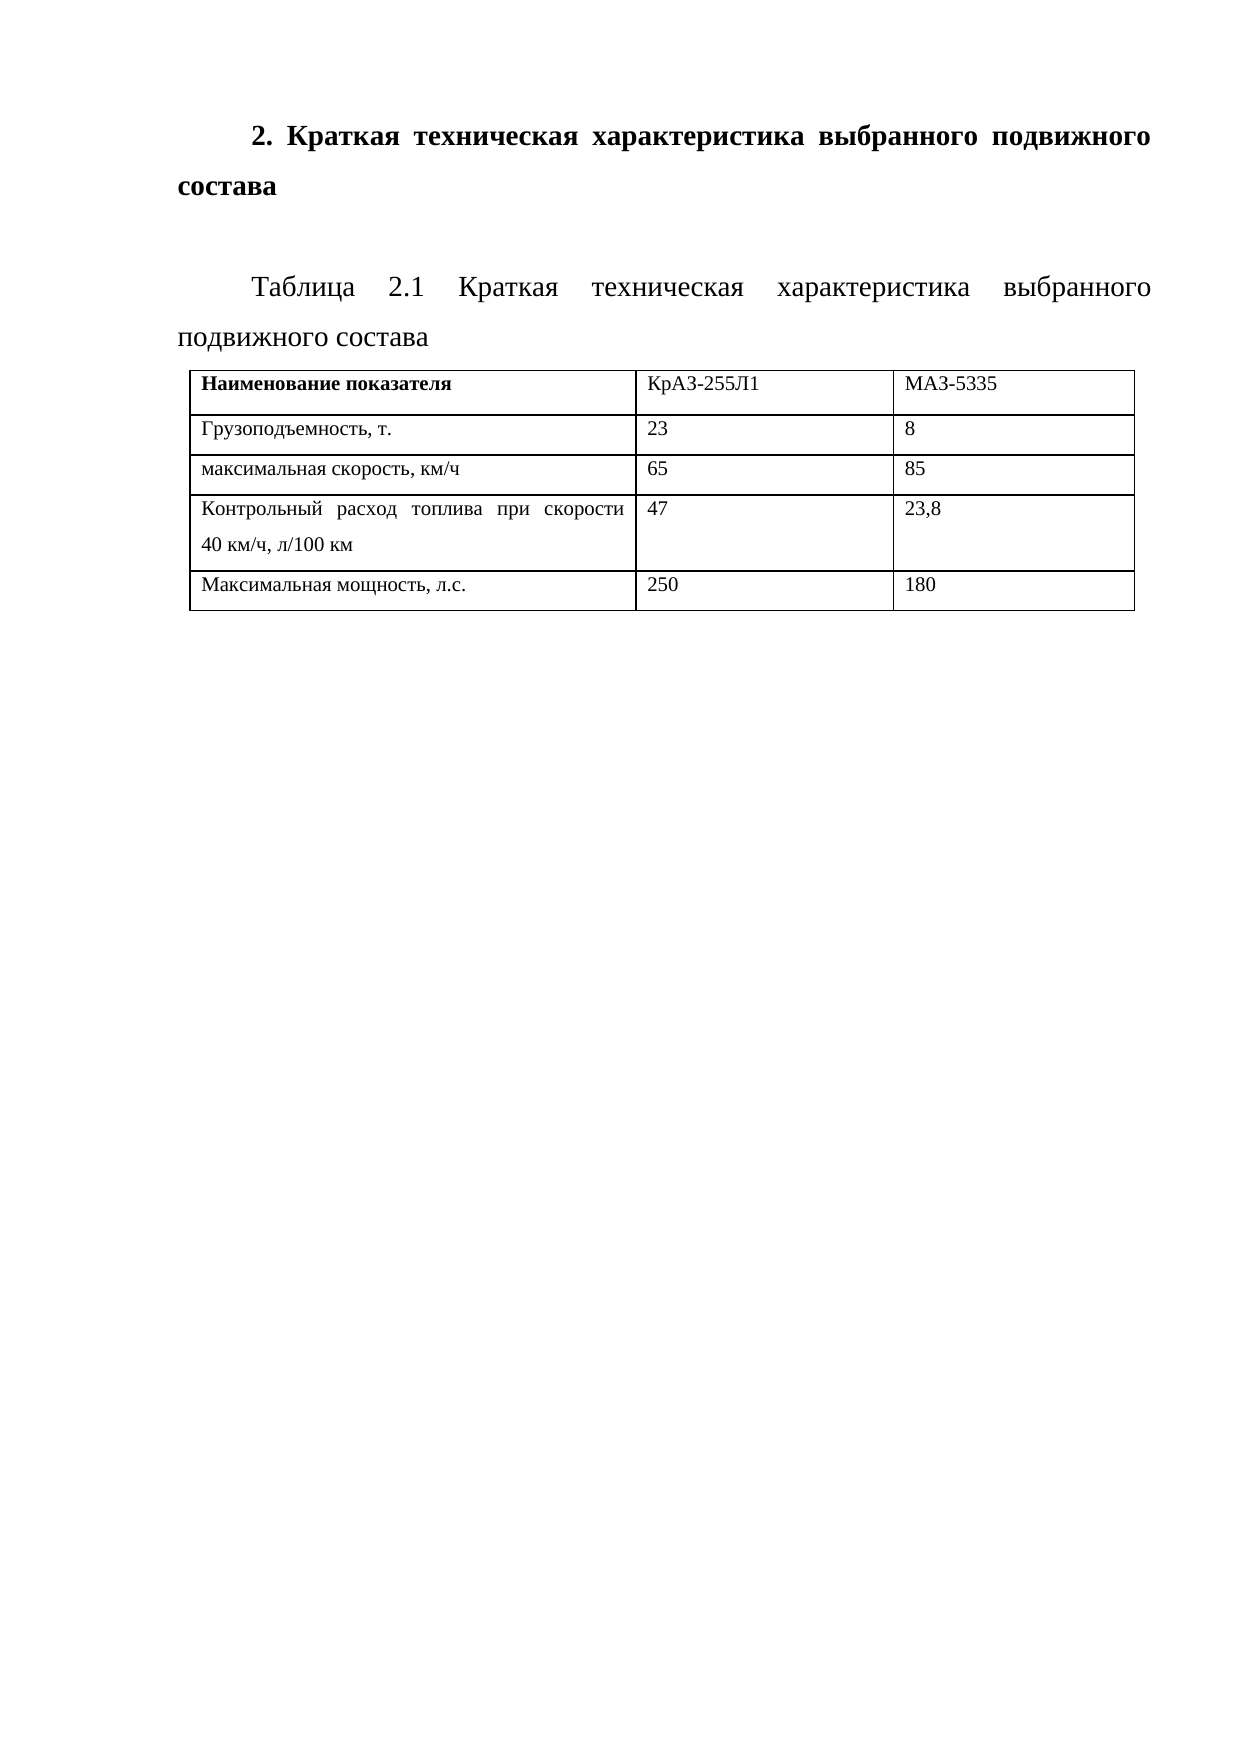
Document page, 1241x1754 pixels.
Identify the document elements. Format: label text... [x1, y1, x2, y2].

table_cell Контрольный расход топлива при скорости 40 км/ч, л/100 км [191, 496, 635, 570]
table_cell максимальная скорость, км/ч [191, 456, 635, 494]
table_header Наименование показателя [191, 371, 635, 414]
text Таблица 2.1 Краткая техническая характеристика выбранного подвижного состава [177, 269, 1152, 353]
table_cell Максимальная мощность, л.с. [191, 572, 635, 610]
table_cell 85 [894, 456, 1134, 494]
table_cell Грузоподъемность, т. [191, 416, 635, 454]
table_header МАЗ-5335 [894, 371, 1134, 414]
table_cell 8 [894, 416, 1134, 454]
subtitle 2. Краткая техническая характеристика выбранного подвижного состава [177, 118, 1152, 202]
table_cell 23 [637, 416, 893, 454]
table_cell 47 [637, 496, 893, 570]
table_cell 65 [637, 456, 893, 494]
table_cell 250 [637, 572, 893, 610]
table_cell 180 [894, 572, 1134, 610]
table_cell 23,8 [894, 496, 1134, 570]
table_header КрАЗ-255Л1 [637, 371, 893, 414]
